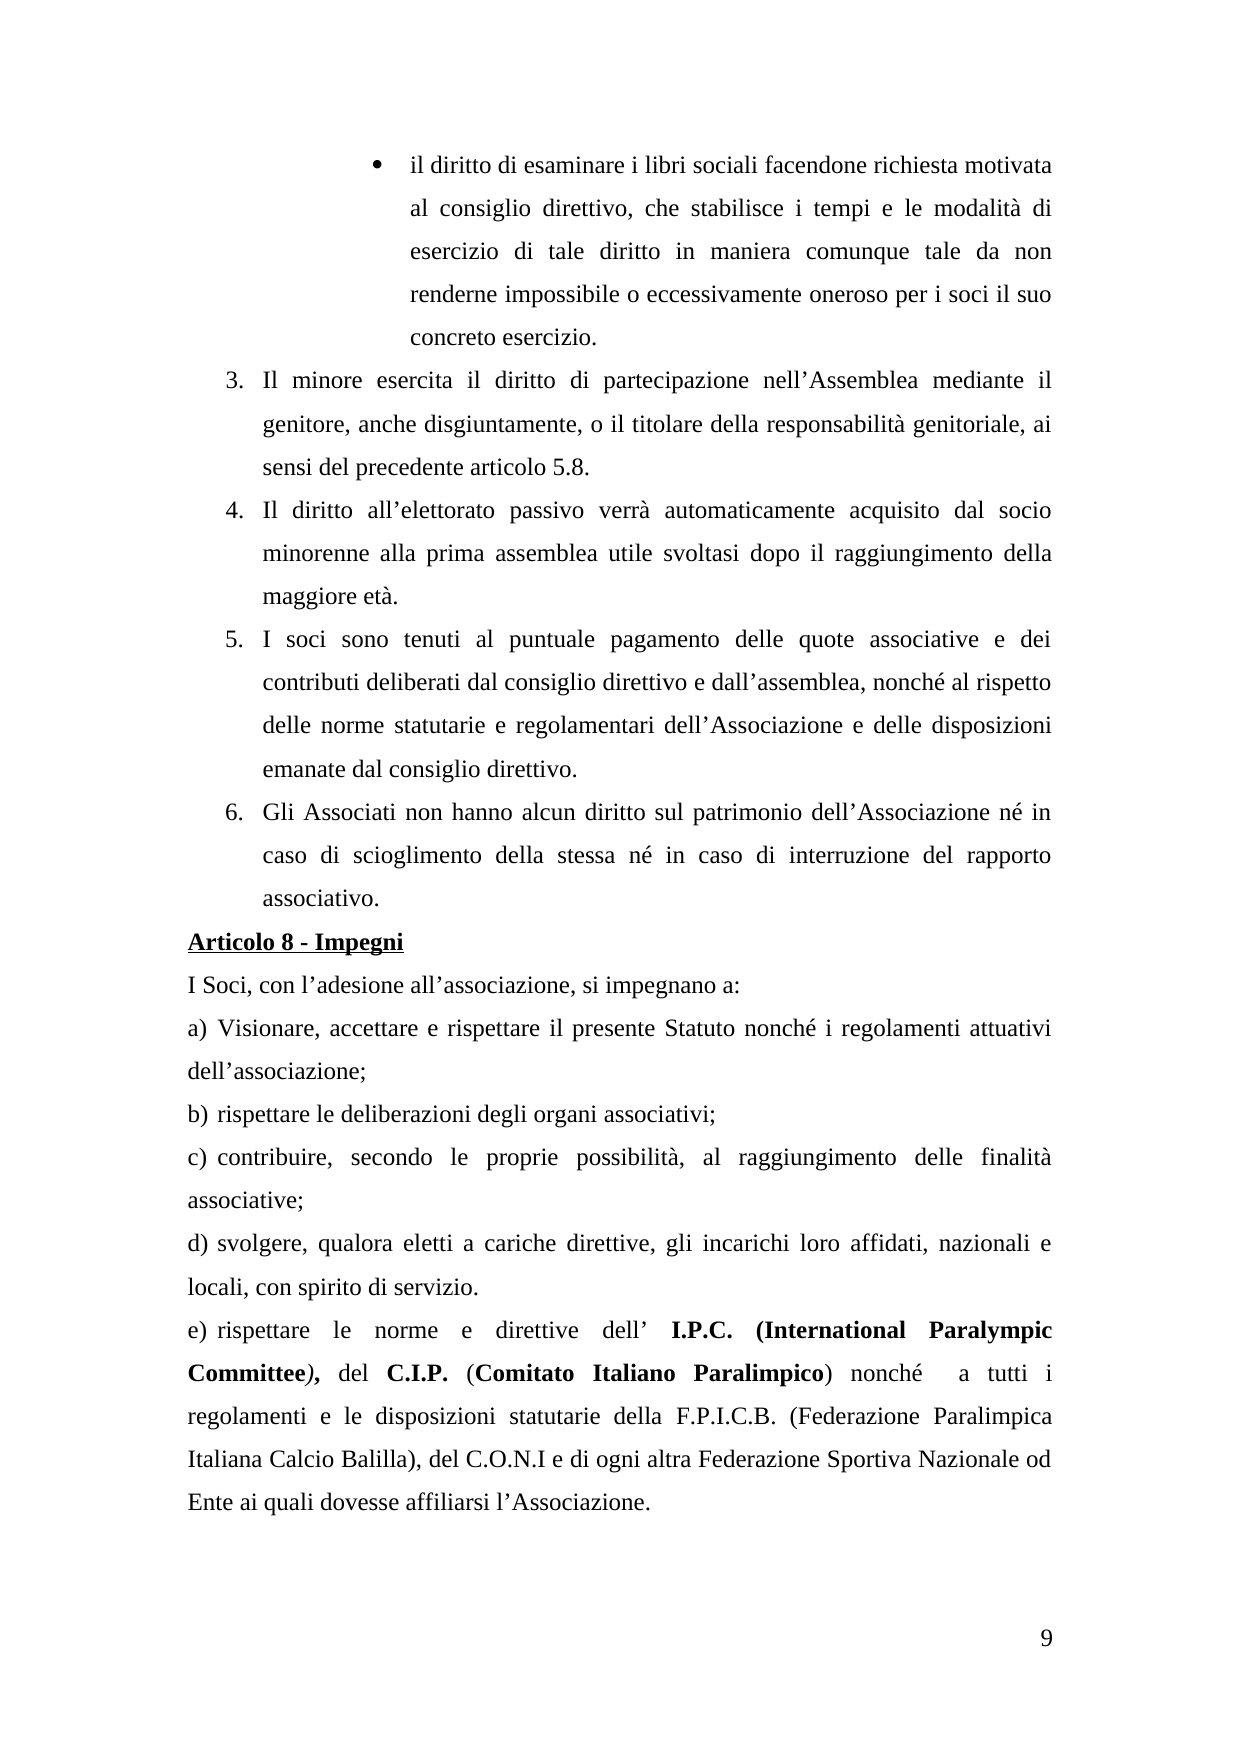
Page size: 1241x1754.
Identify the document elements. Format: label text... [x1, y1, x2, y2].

list Il diritto all’elettorato passivo verrà automaticamente acquisito dal socio minorenne alla prima assemblea utile svoltasi dopo il raggiungimento della maggiore età. [225, 495, 1053, 610]
list rispettare le norme e direttive dell’ I.P.C. (International Paralympic Committee), del C.I.P. (Comitato Italiano Paralimpico) nonché a tutti i regolamenti e le disposizioni statutarie della F.P.I.C.B. (Federazione Paralimpica Italiana Calcio Balilla), del C.O.N.I e di ogni altra Federazione Sportiva Nazionale od Ente ai quali dovesse affiliarsi l’Associazione. [187, 1315, 1053, 1516]
subtitle Articolo 8 - Impegni [187, 927, 1053, 955]
list I soci sono tenuti al puntuale pagamento delle quote associative e dei contributi deliberati dal consiglio direttivo e dall’assemblea, nonché al rispetto delle norme statutarie e regolamentari dell’Associazione e delle disposizioni emanate dal consiglio direttivo. [225, 624, 1053, 782]
list rispettare le deliberazioni degli organi associativi; [187, 1099, 1053, 1128]
list Visionare, accettare e rispettare il presente Statuto nonché i regolamenti attuativi dell’associazione; [187, 1013, 1053, 1085]
list il diritto di esaminare i libri sociali facendone richiesta motivata al consiglio direttivo, che stabilisce i tempi e le modalità di esercizio di tale diritto in maniera comunque tale da non renderne impossibile o eccessivamente oneroso per i soci il suo concreto esercizio. [373, 150, 1053, 351]
list contribuire, secondo le proprie possibilità, al raggiungimento delle finalità associative; [187, 1142, 1053, 1214]
text I Soci, con l’adesione all’associazione, si impegnano a: [187, 970, 1053, 998]
list Il minore esercita il diritto di partecipazione nell’Assemblea mediante il genitore, anche disgiuntamente, o il titolare della responsabilità genitoriale, ai sensi del precedente articolo 5.8. [225, 366, 1053, 481]
list svolgere, qualora eletti a cariche direttive, gli incarichi loro affidati, nazionali e locali, con spirito di servizio. [187, 1228, 1053, 1300]
list Gli Associati non hanno alcun diritto sul patrimonio dell’Associazione né in caso di scioglimento della stessa né in caso di interruzione del rapporto associativo. [225, 797, 1053, 912]
